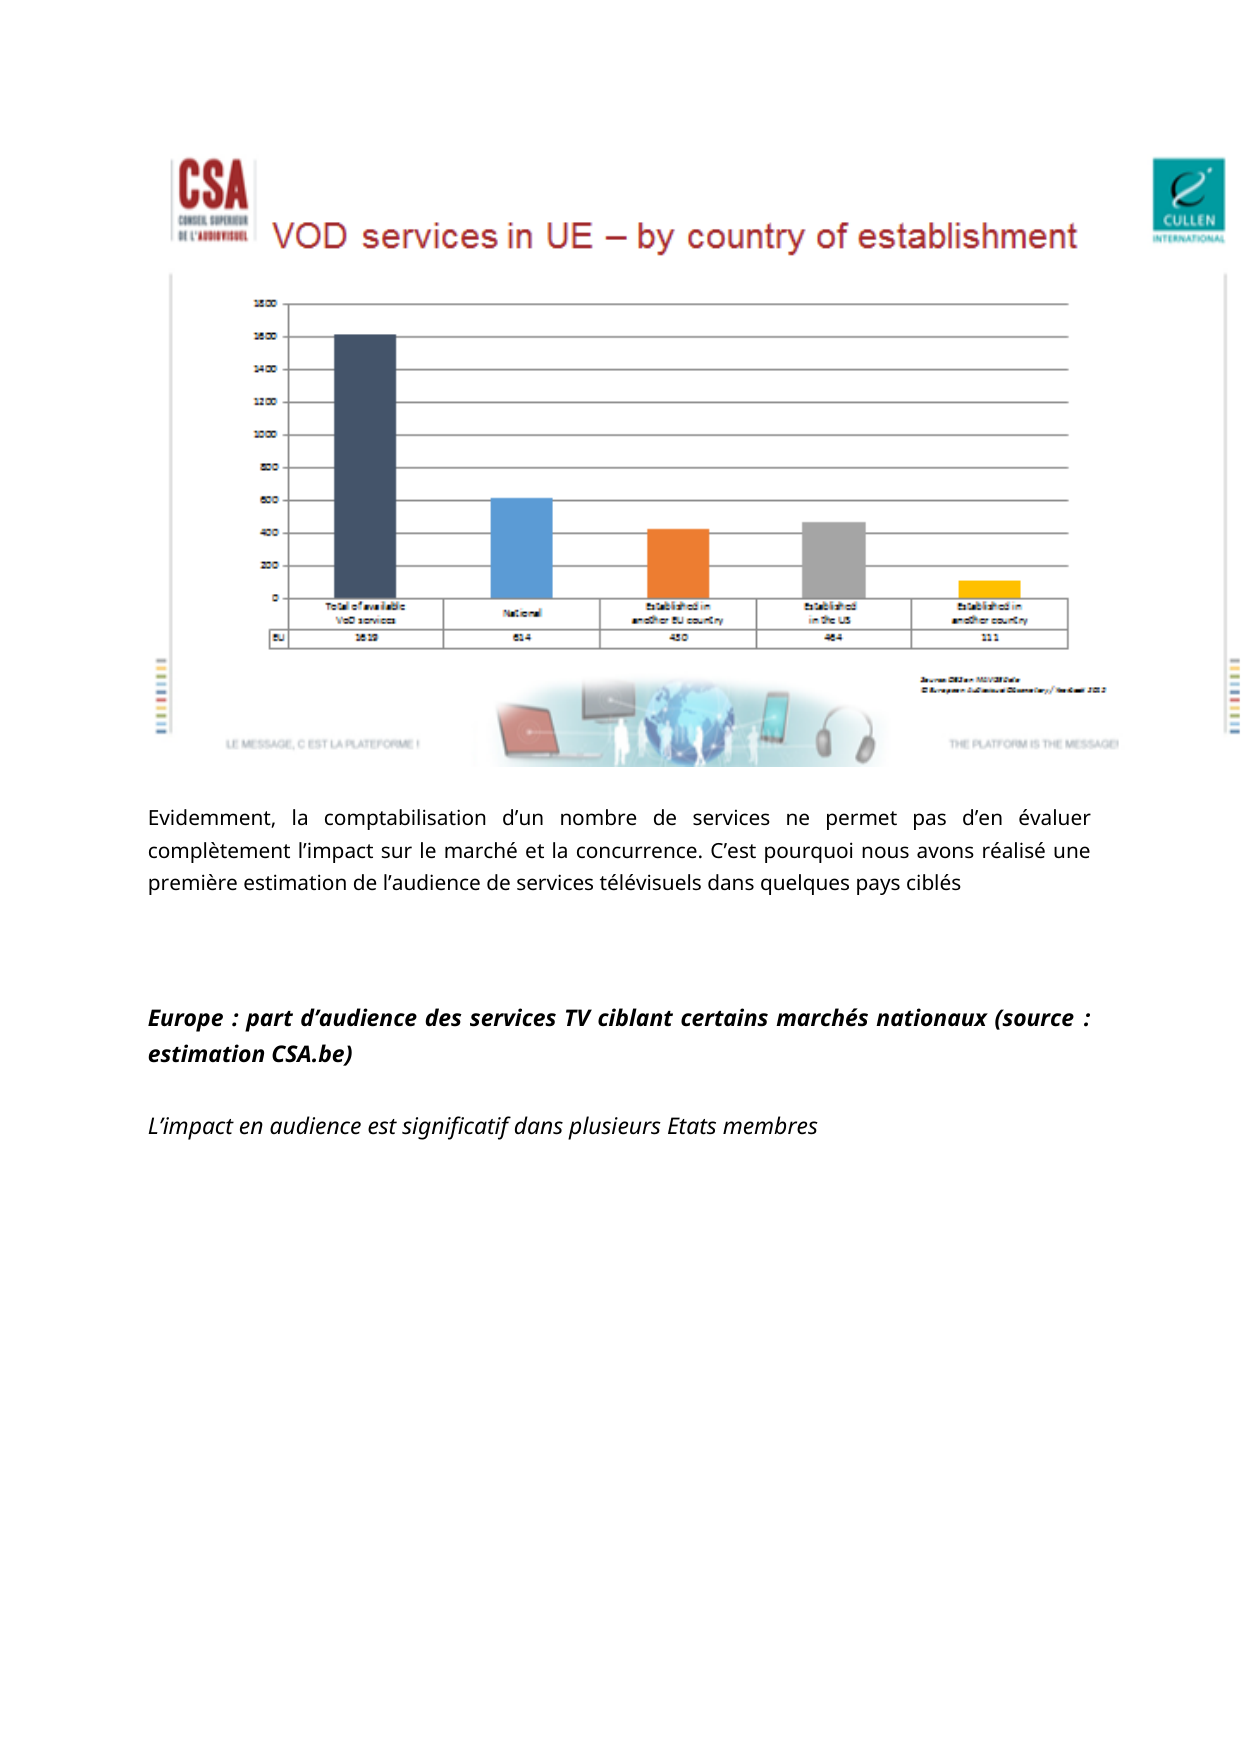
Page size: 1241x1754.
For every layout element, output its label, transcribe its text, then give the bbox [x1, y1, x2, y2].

text Evidemment, la comptabilisation d’un nombre de services ne permet pas d’en évaluer complètement l’impact sur le marché et la concurrence. C’est pourquoi nous avons réalisé une première estimation de l’audience de services télévisuels dans quelques pays ciblés [148, 803, 1093, 897]
picture [147, 147, 1241, 767]
text L’impact en audience est significatif dans plusieurs Etats membres [148, 1110, 1093, 1141]
text Europe : part d’audience des services TV ciblant certains marchés nationaux (source : estimation CSA.be) [148, 1002, 1093, 1069]
